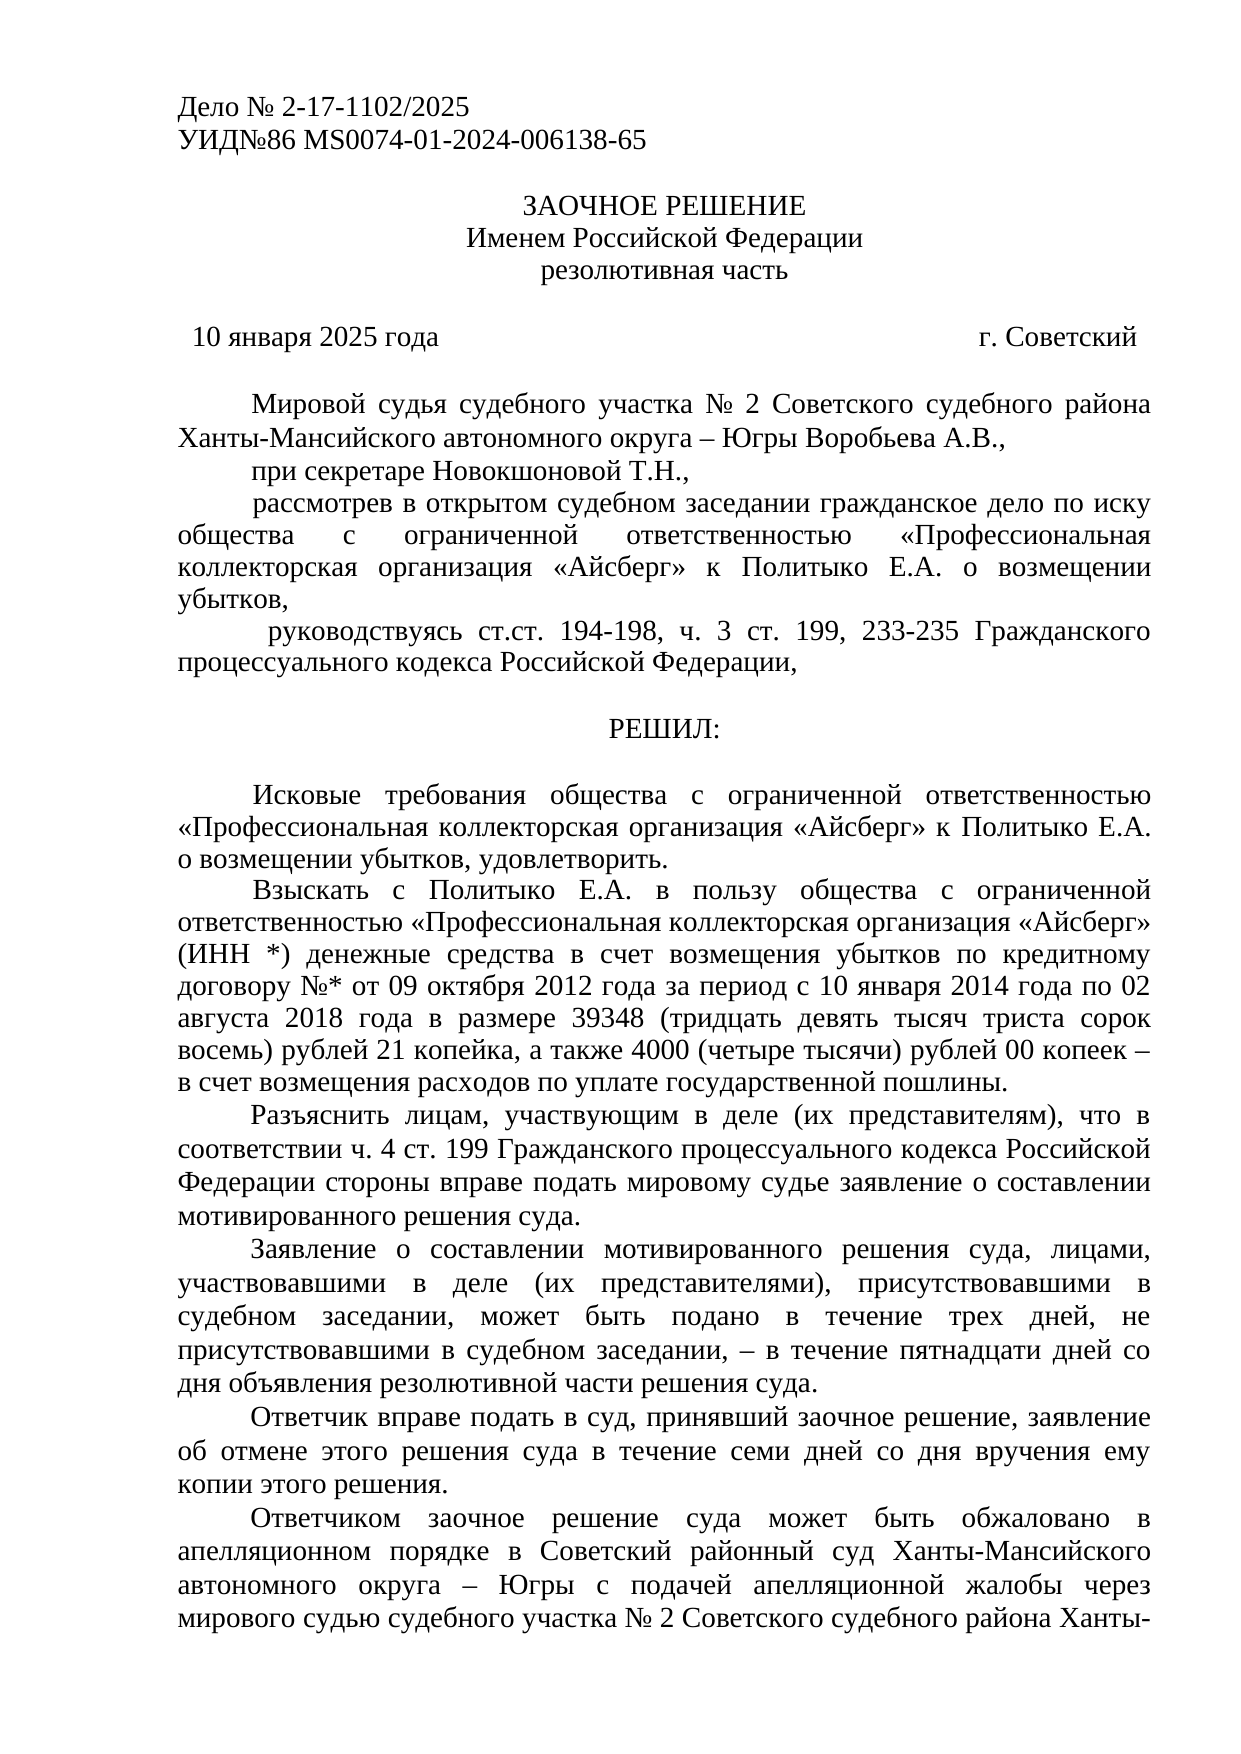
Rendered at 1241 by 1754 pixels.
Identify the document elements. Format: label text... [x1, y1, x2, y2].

text Взыскать с Политыко Е.А. в пользу общества с ограниченной ответственностью «Профессиональная коллекторская организация «Айсберг» (ИНН *) денежные средства в счет возмещения убытков по кредитному договору №* от 09 октября 2012 года за период с 10 января 2014 года по 02 августа 2018 года в размере 39348 (тридцать девять тысяч триста сорок восемь) рублей 21 копейка, а также 4000 (четыре тысячи) рублей 00 копеек – в счет возмещения расходов по уплате государственной пошлины. [177, 874, 1152, 1097]
text Мировой судья судебного участка № 2 Советского судебного района Ханты-Мансийского автономного округа – Югры Воробьева А.В., [177, 386, 1152, 453]
text ЗАОЧНОЕ РЕШЕНИЕ [177, 189, 1152, 221]
text Разъяснить лицам, участвующим в деле (их представителям), что в соответствии ч. 4 ст. 199 Гражданского процессуального кодекса Российской Федерации стороны вправе подать мировому судье заявление о составлении мотивированного решения суда. [177, 1097, 1152, 1231]
text 10 января 2025 года г. Советский [177, 319, 1152, 353]
text РЕШИЛ: [177, 712, 1152, 745]
text Дело № 2-17-1102/2025 [177, 89, 1152, 122]
text Заявление о составлении мотивированного решения суда, лицами, участвовавшими в деле (их представителями), присутствовавшими в судебном заседании, может быть подано в течение трех дней, не присутствовавшими в судебном заседании, – в течение пятнадцати дней со дня объявления резолютивной части решения суда. [177, 1231, 1152, 1399]
subtitle резолютивная часть [177, 254, 1152, 286]
text при секретаре Новокшоновой Т.Н., [177, 453, 1152, 487]
text Ответчик вправе подать в суд, принявший заочное решение, заявление об отмене этого решения суда в течение семи дней со дня вручения ему копии этого решения. [177, 1399, 1152, 1500]
text рассмотрев в открытом судебном заседании гражданское дело по иску общества с ограниченной ответственностью «Профессиональная коллекторская организация «Айсберг» к Политыко Е.А. о возмещении убытков, [177, 487, 1152, 614]
text Исковые требования общества с ограниченной ответственностью «Профессиональная коллекторская организация «Айсберг» к Политыко Е.А. о возмещении убытков, удовлетворить. [177, 779, 1152, 874]
text руководствуясь ст.ст. 194-198, ч. 3 ст. 199, 233-235 Гражданского процессуального кодекса Российской Федерации, [177, 614, 1152, 678]
text УИД№86 MS0074-01-2024-006138-65 [177, 122, 1152, 156]
text Именем Российской Федерации [177, 221, 1152, 254]
